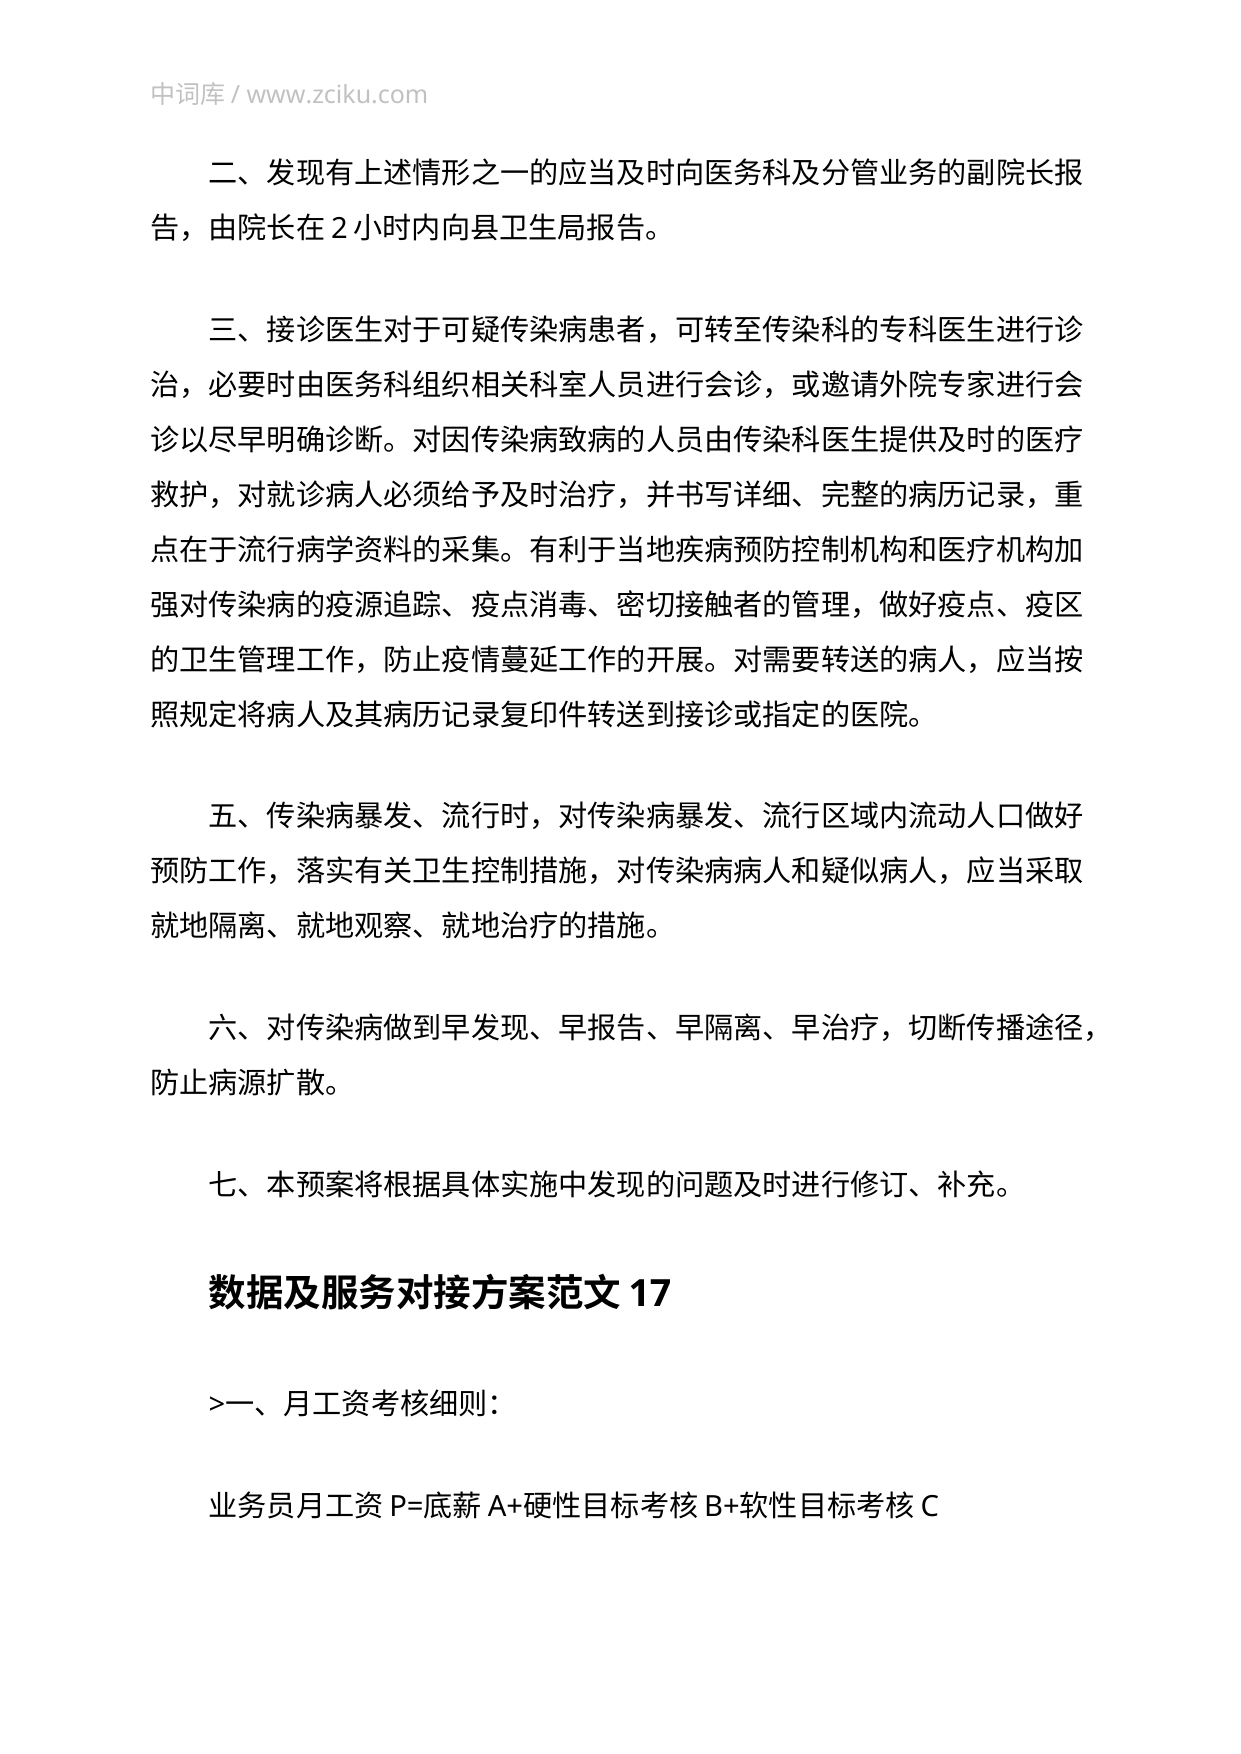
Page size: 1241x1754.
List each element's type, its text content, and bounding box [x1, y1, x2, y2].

text 数据及服务对接方案范文17 [150, 1263, 1090, 1317]
text 业务员月工资P=底薪A+硬性目标考核B+软性目标考核C [150, 1482, 1090, 1525]
text 二、发现有上述情形之一的应当及时向医务科及分管业务的副院长报告，由院长在2小时内向县卫生局报告。 [150, 150, 1090, 247]
text 五、传染病暴发、流行时，对传染病暴发、流行区域内流动人口做好预防工作，落实有关卫生控制措施，对传染病病人和疑似病人，应当采取就地隔离、就地观察、就地治疗的措施。 [150, 793, 1090, 945]
text 三、接诊医生对于可疑传染病患者，可转至传染科的专科医生进行诊治，必要时由医务科组织相关科室人员进行会诊，或邀请外院专家进行会诊以尽早明确诊断。对因传染病致病的人员由传染科医生提供及时的医疗救护，对就诊病人必须给予及时治疗，并书写详细、完整的病历记录，重点在于流行病学资料的采集。有利于当地疾病预防控制机构和医疗机构加强对传染病的疫源追踪、疫点消毒、密切接触者的管理，做好疫点、疫区的卫生管理工作，防止疫情蔓延工作的开展。对需要转送的病人，应当按照规定将病人及其病历记录复印件转送到接诊或指定的医院。 [150, 307, 1090, 733]
text 七、本预案将根据具体实施中发现的问题及时进行修订、补充。 [150, 1161, 1090, 1203]
text >一、月工资考核细则： [150, 1381, 1090, 1423]
text 六、对传染病做到早发现、早报告、早隔离、早治疗，切断传播途径，防止病源扩散。 [150, 1004, 1090, 1102]
